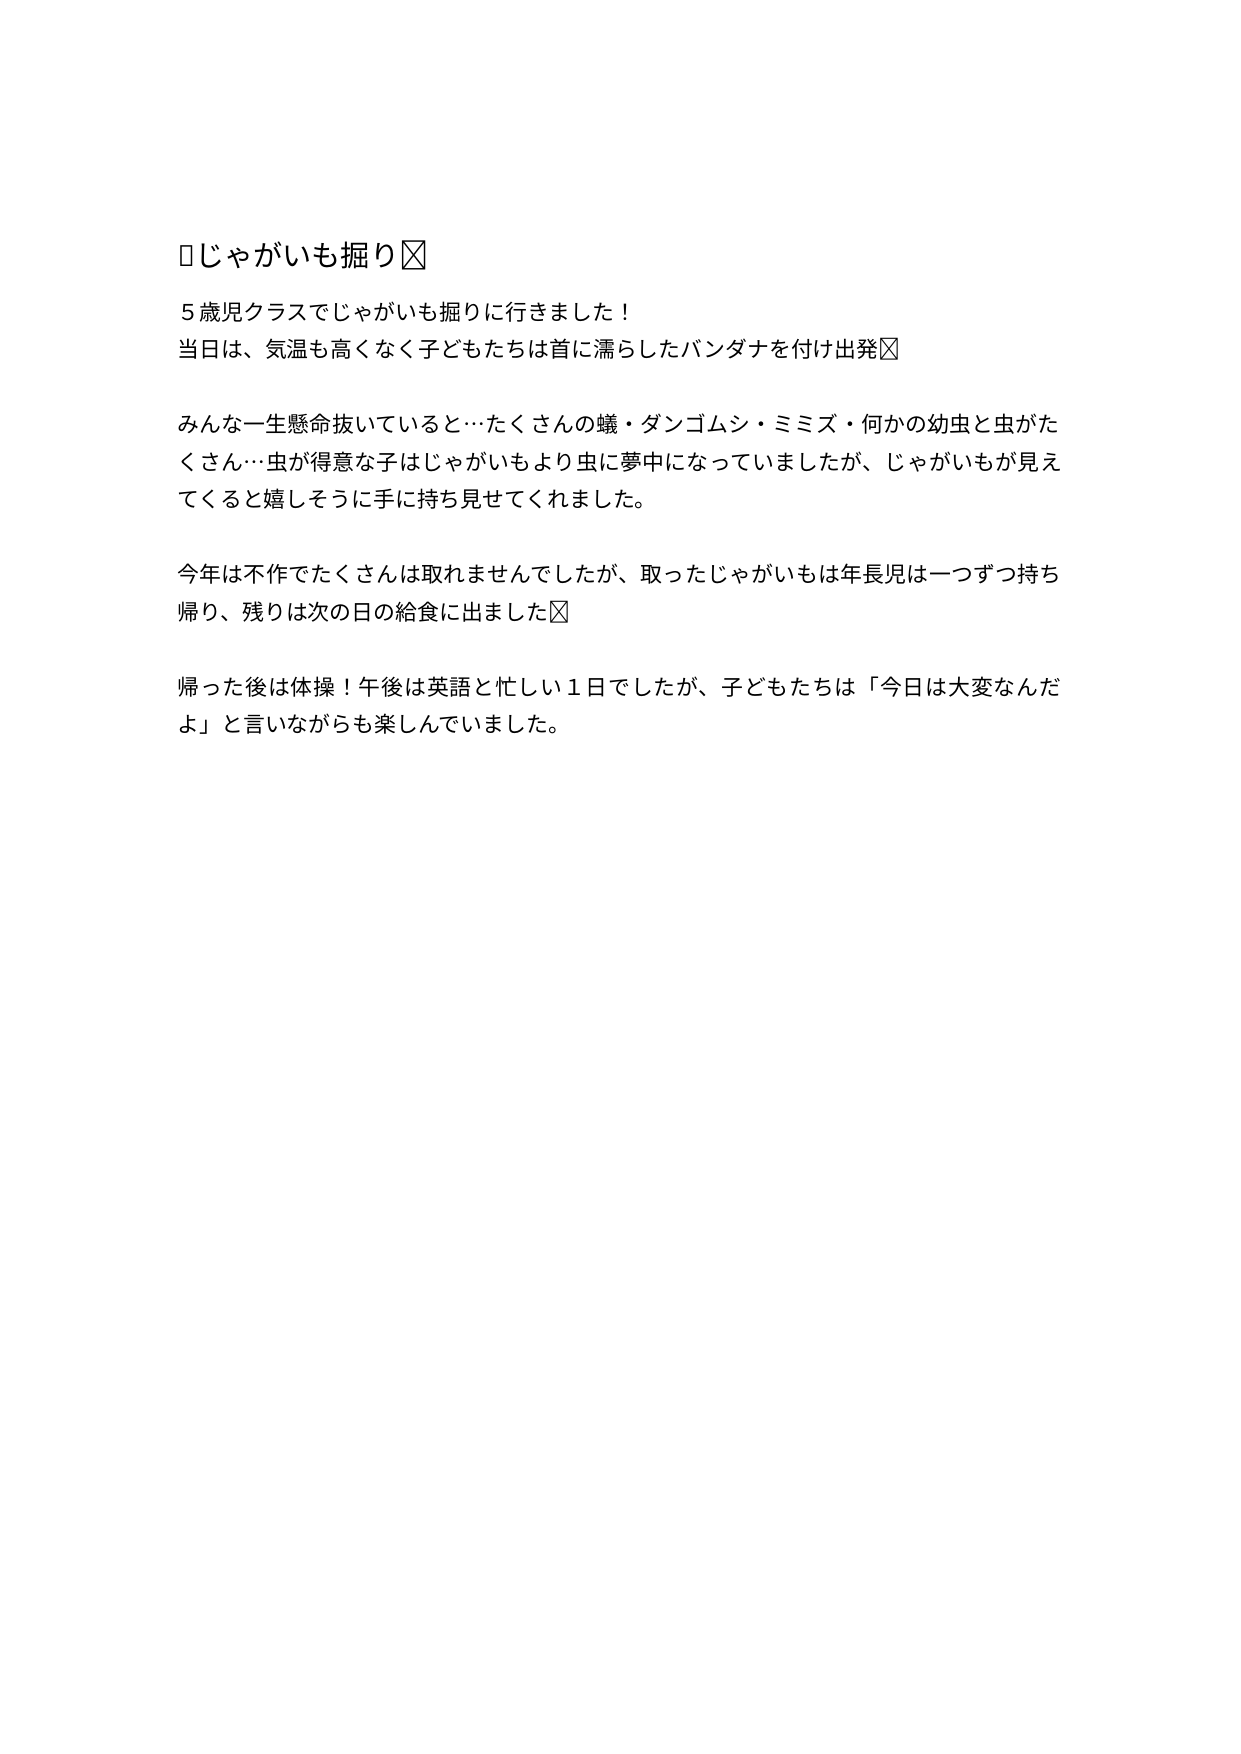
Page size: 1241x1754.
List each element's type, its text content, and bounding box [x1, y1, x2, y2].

text みんな一生懸命抜いていると…たくさんの蟻・ダンゴムシ・ミミズ・何かの幼虫と虫がたくさん…虫が得意な子はじゃがいもより虫に夢中になっていましたが、じゃがいもが見えてくると嬉しそうに手に持ち見せてくれました。 [177, 404, 1063, 517]
text 当日は、気温も高くなく子どもたちは首に濡らしたバンダナを付け出発 [177, 329, 1063, 367]
text 帰った後は体操！午後は英語と忙しい１日でしたが、子どもたちは「今日は大変なんだよ」と言いながらも楽しんでいました。 [177, 667, 1063, 742]
text 今年は不作でたくさんは取れませんでしたが、取ったじゃがいもは年長児は一つずつ持ち帰り、残りは次の日の給食に出ました✨ [177, 554, 1063, 629]
text ５歳児クラスでじゃがいも掘りに行きました！ [177, 292, 1063, 329]
text じゃがいも掘り [177, 217, 1063, 292]
